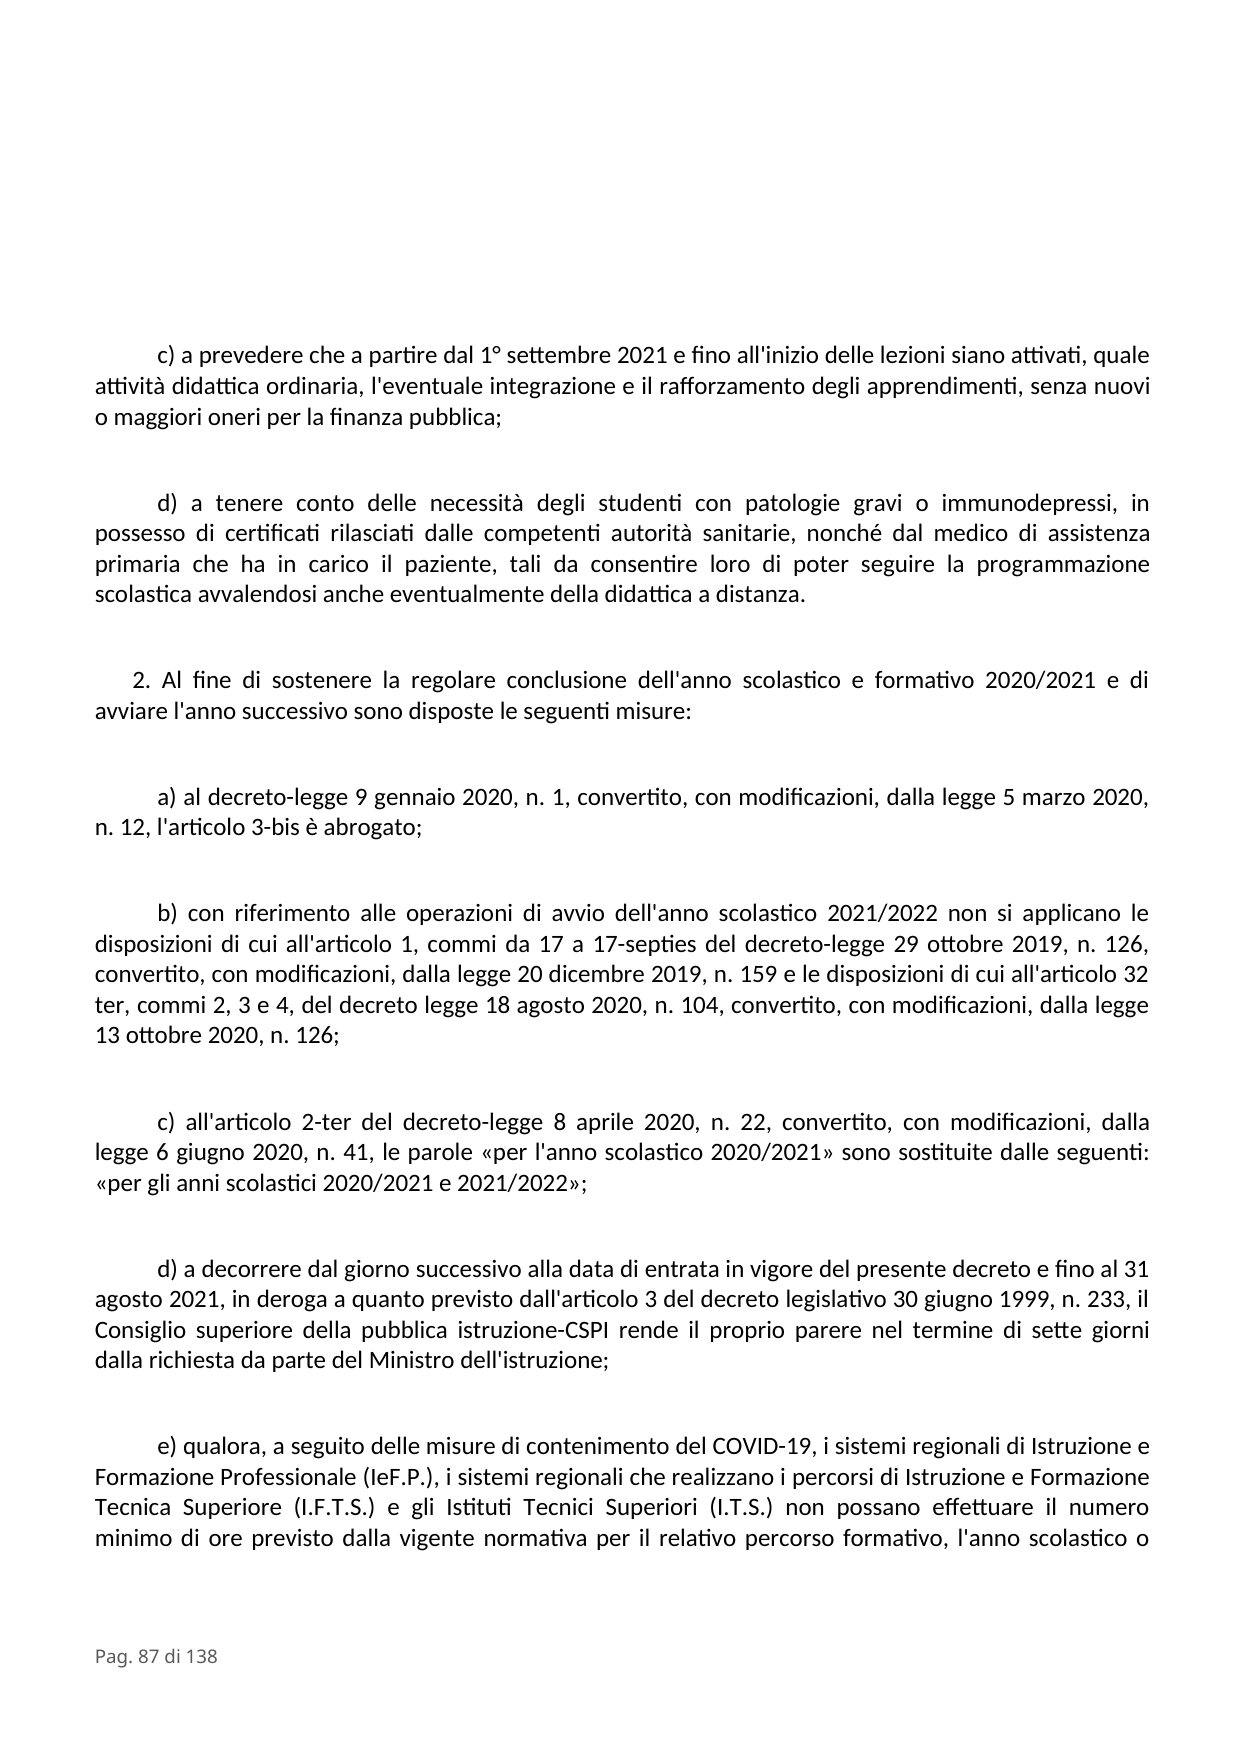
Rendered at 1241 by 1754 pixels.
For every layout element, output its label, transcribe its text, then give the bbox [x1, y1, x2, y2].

text d) a tenere conto delle necessità degli studenti con patologie gravi o immunodepressi, in possesso di certificati rilasciati dalle competenti autorità sanitarie, nonché dal medico di assistenza primaria che ha in carico il paziente, tali da consentire loro di poter seguire la programmazione scolastica avvalendosi anche eventualmente della didattica a distanza. [94, 487, 1152, 609]
text d) a decorrere dal giorno successivo alla data di entrata in vigore del presente decreto e fino al 31 agosto 2021, in deroga a quanto previsto dall'articolo 3 del decreto legislativo 30 giugno 1999, n. 233, il Consiglio superiore della pubblica istruzione-CSPI rende il proprio parere nel termine di sette giorni dalla richiesta da parte del Ministro dell'istruzione; [94, 1253, 1152, 1375]
text b) con riferimento alle operazioni di avvio dell'anno scolastico 2021/2022 non si applicano le disposizioni di cui all'articolo 1, commi da 17 a 17-septies del decreto-legge 29 ottobre 2019, n. 126, convertito, con modificazioni, dalla legge 20 dicembre 2019, n. 159 e le disposizioni di cui all'articolo 32 ter, commi 2, 3 e 4, del decreto legge 18 agosto 2020, n. 104, convertito, con modificazioni, dalla legge 13 ottobre 2020, n. 126; [94, 897, 1152, 1050]
text a) al decreto-legge 9 gennaio 2020, n. 1, convertito, con modificazioni, dalla legge 5 marzo 2020, n. 12, l'articolo 3-bis è abrogato; [94, 781, 1152, 842]
text c) a prevedere che a partire dal 1° settembre 2021 e fino all'inizio delle lezioni siano attivati, quale attività didattica ordinaria, l'eventuale integrazione e il rafforzamento degli apprendimenti, senza nuovi o maggiori oneri per la finanza pubblica; [94, 340, 1152, 431]
text c) all'articolo 2-ter del decreto-legge 8 aprile 2020, n. 22, convertito, con modificazioni, dalla legge 6 giugno 2020, n. 41, le parole «per l'anno scolastico 2020/2021» sono sostituite dalle seguenti: «per gli anni scolastici 2020/2021 e 2021/2022»; [94, 1106, 1152, 1197]
text 2. Al fine di sostenere la regolare conclusione dell'anno scolastico e formativo 2020/2021 e di avviare l'anno successivo sono disposte le seguenti misure: [94, 664, 1152, 725]
